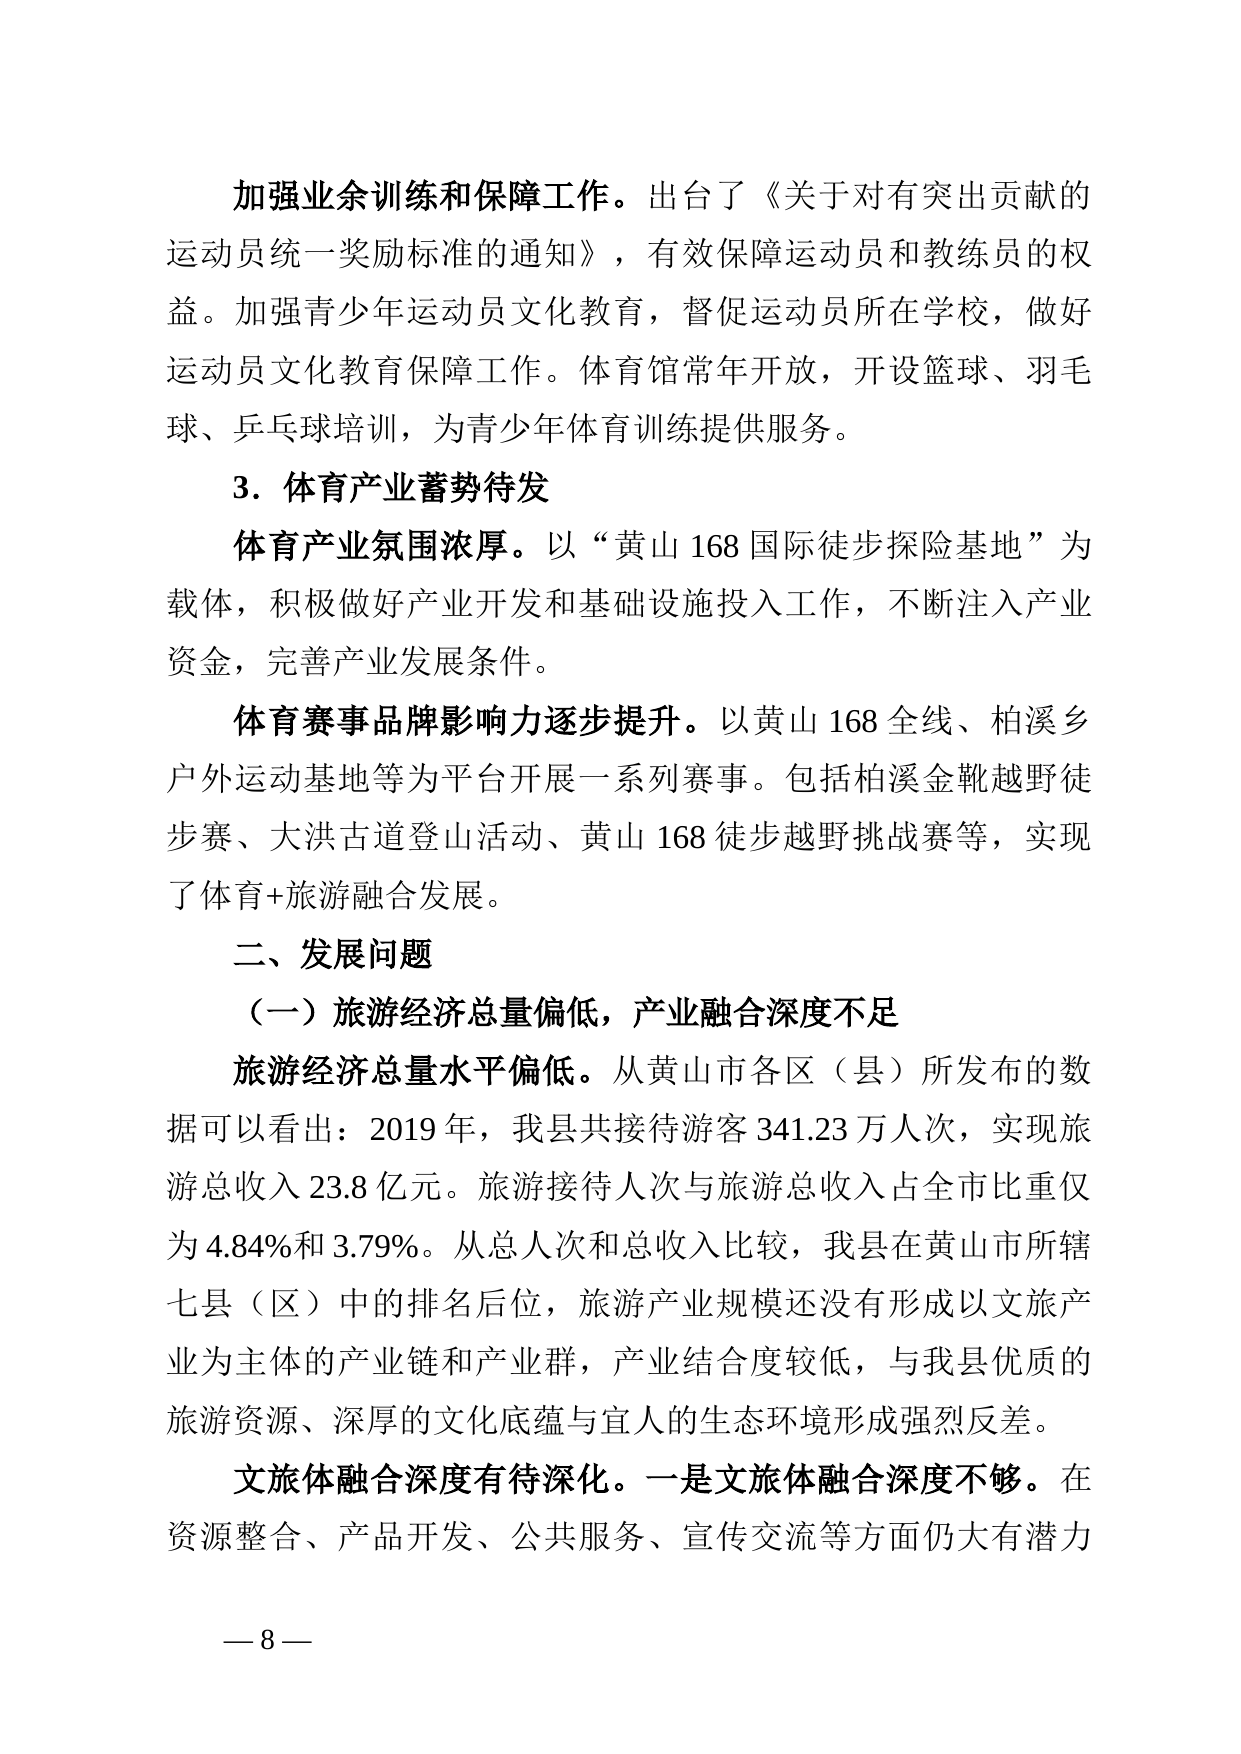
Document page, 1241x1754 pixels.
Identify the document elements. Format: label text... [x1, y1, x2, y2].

text 加强业余训练和保障工作。出台了《关于对有突出贡献的运动员统一奖励标准的通知》，有效保障运动员和教练员的权益。加强青少年运动员文化教育，督促运动员所在学校，做好运动员文化教育保障工作。体育馆常年开放，开设篮球、羽毛球、乒乓球培训，为青少年体育训练提供服务。 [165, 161, 1092, 452]
text 旅游经济总量水平偏低。从黄山市各区（县）所发布的数据可以看出：2019年，我县共接待游客341.23万人次，实现旅游总收入23.8亿元。旅游接待人次与旅游总收入占全市比重仅为4.84%和3.79%。从总人次和总收入比较，我县在黄山市所辖七县（区）中的排名后位，旅游产业规模还没有形成以文旅产业为主体的产业链和产业群，产业结合度较低，与我县优质的旅游资源、深厚的文化底蕴与宜人的生态环境形成强烈反差。 [165, 1036, 1092, 1444]
text 二、发展问题 [165, 919, 1092, 977]
text （一）旅游经济总量偏低，产业融合深度不足 [165, 977, 1092, 1036]
text 体育赛事品牌影响力逐步提升。以黄山168全线、柏溪乡户外运动基地等为平台开展一系列赛事。包括柏溪金靴越野徒步赛、大洪古道登山活动、黄山168徒步越野挑战赛等，实现了体育+旅游融合发展。 [165, 686, 1092, 919]
text 3．体育产业蓄势待发 [165, 452, 1092, 511]
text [165, 1444, 1092, 1561]
text 体育产业氛围浓厚。以“黄山168国际徒步探险基地”为载体，积极做好产业开发和基础设施投入工作，不断注入产业资金，完善产业发展条件。 [165, 511, 1092, 686]
